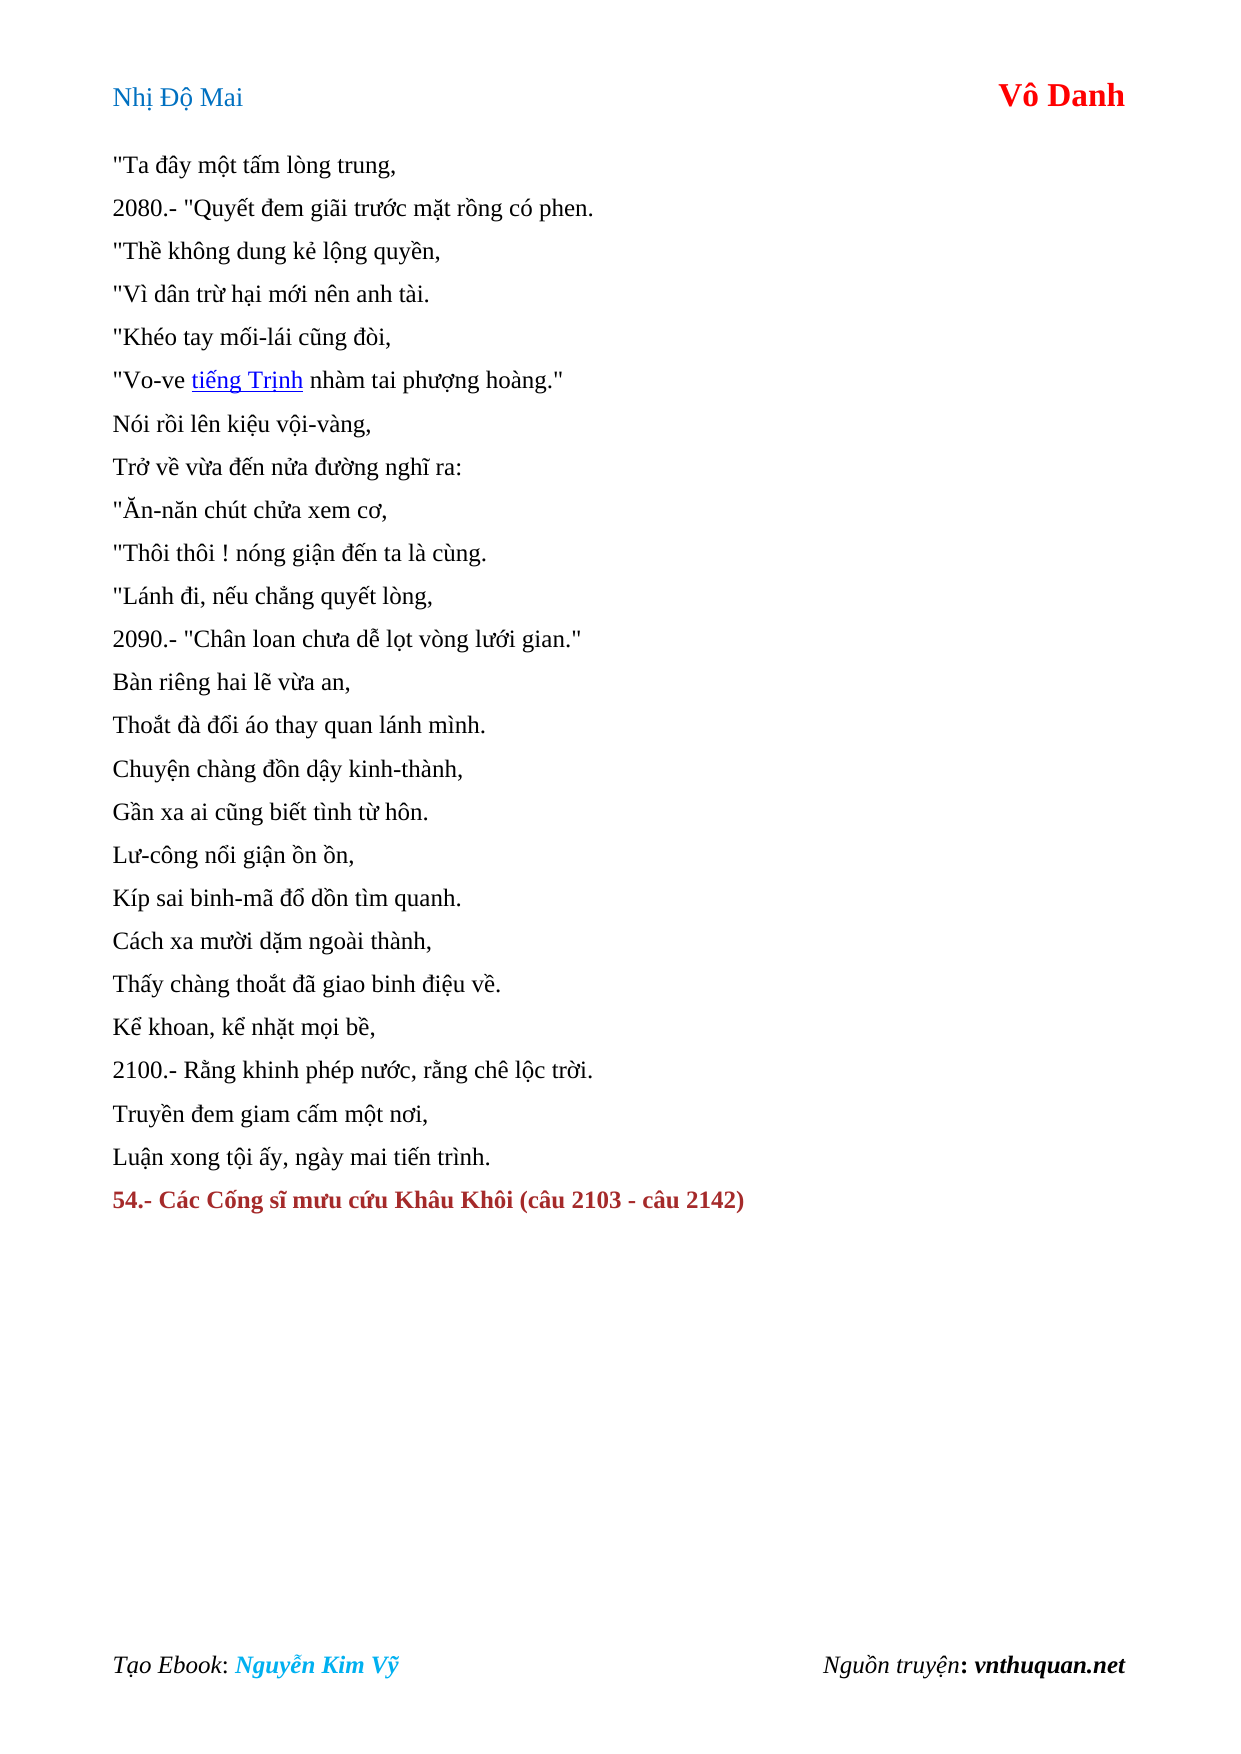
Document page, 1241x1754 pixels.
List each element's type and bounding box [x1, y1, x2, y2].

text [112, 150, 1128, 1300]
